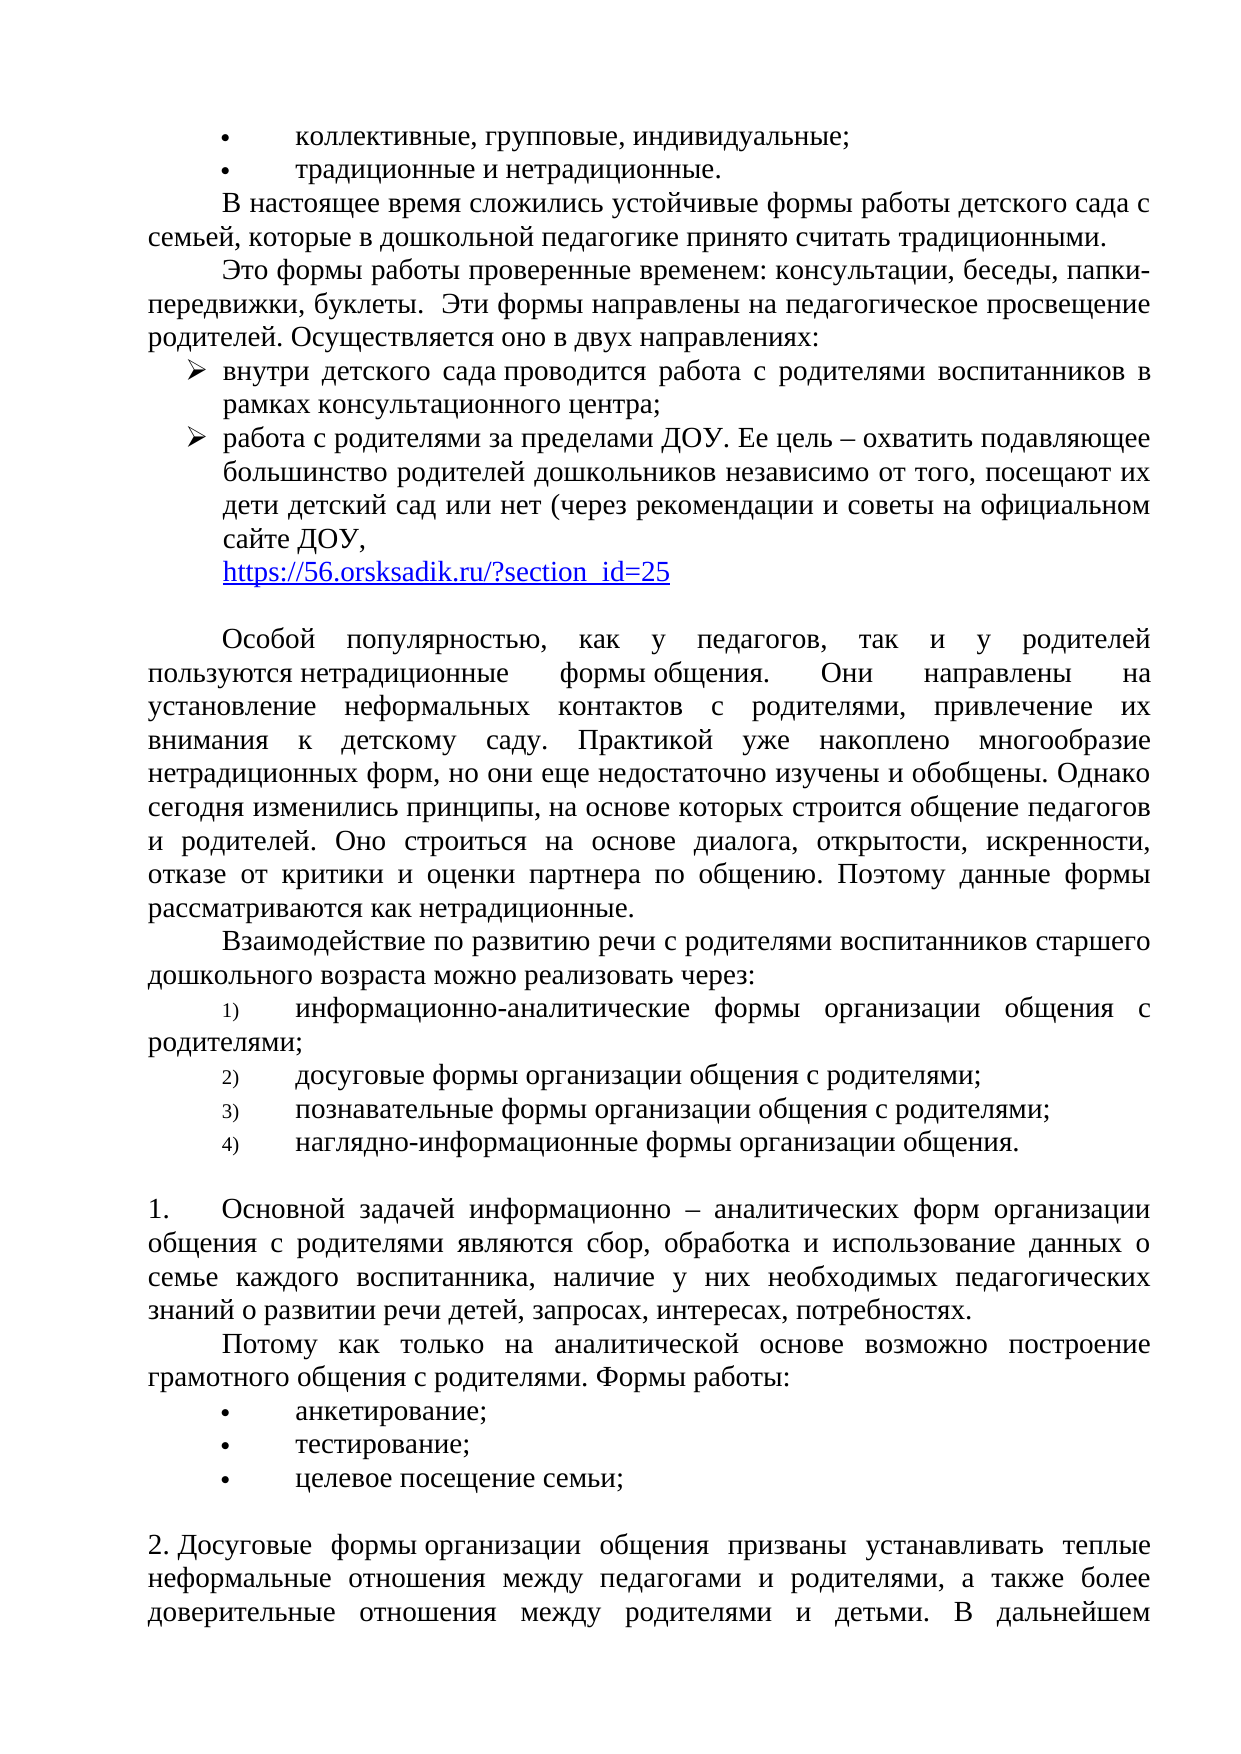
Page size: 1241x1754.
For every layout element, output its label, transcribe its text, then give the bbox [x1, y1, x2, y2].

list досуговые формы организации общения с родителями; [148, 1057, 1152, 1091]
list информационно-аналитические формы организации общения с родителями; [148, 990, 1152, 1057]
list познавательные формы организации общения с родителями; [148, 1091, 1152, 1124]
list анкетирование; [148, 1393, 1152, 1426]
list внутри детского сада проводится работа с родителями воспитанников в рамках консультационного центра; [185, 353, 1152, 420]
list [148, 1527, 1152, 1628]
list коллективные, групповые, индивидуальные; [148, 118, 1152, 152]
list наглядно-информационные формы организации общения. [148, 1124, 1152, 1158]
list тестирование; [148, 1426, 1152, 1460]
text Потому как только на аналитической основе возможно построение грамотного общения с родителями. Формы работы: [148, 1326, 1152, 1393]
list https://56.orsksadik.ru/?section_id=25 [223, 554, 1152, 588]
list традиционные и нетрадиционные. [148, 152, 1152, 185]
list Основной задачей информационно – аналитических форм организации общения с родителями являются сбор, обработка и использование данных о семье каждого воспитанника, наличие у них необходимых педагогических знаний о развитии речи детей, запросах, интересах, потребностях. [148, 1192, 1152, 1326]
list работа с родителями за пределами ДОУ. Ее цель – охватить подавляющее большинство родителей дошкольников независимо от того, посещают их дети детский сад или нет (через рекомендации и советы на официальном сайте ДОУ, [185, 420, 1152, 554]
list целевое посещение семьи; [148, 1460, 1152, 1493]
text Особой популярностью, как у педагогов, так и у родителей пользуются нетрадиционные формы общения. Они направлены на установление неформальных контактов с родителями, привлечение их внимания к детскому саду. Практикой уже накоплено многообразие нетрадиционных форм, но они еще недостаточно изучены и обобщены. Однако сегодня изменились принципы, на основе которых строится общение педагогов и родителей. Оно строиться на основе диалога, открытости, искренности, отказе от критики и оценки партнера по общению. Поэтому данные формы рассматриваются как нетрадиционные. [148, 621, 1152, 923]
text Это формы работы проверенные временем: консультации, беседы, папки-передвижки, буклеты. Эти формы направлены на педагогическое просвещение родителей. Осуществляется оно в двух направлениях: [148, 252, 1152, 353]
text В настоящее время сложились устойчивые формы работы детского сада с семьей, которые в дошкольной педагогике принято считать традиционными. [148, 185, 1152, 252]
text Взаимодействие по развитию речи с родителями воспитанников старшего дошкольного возраста можно реализовать через: [148, 923, 1152, 990]
